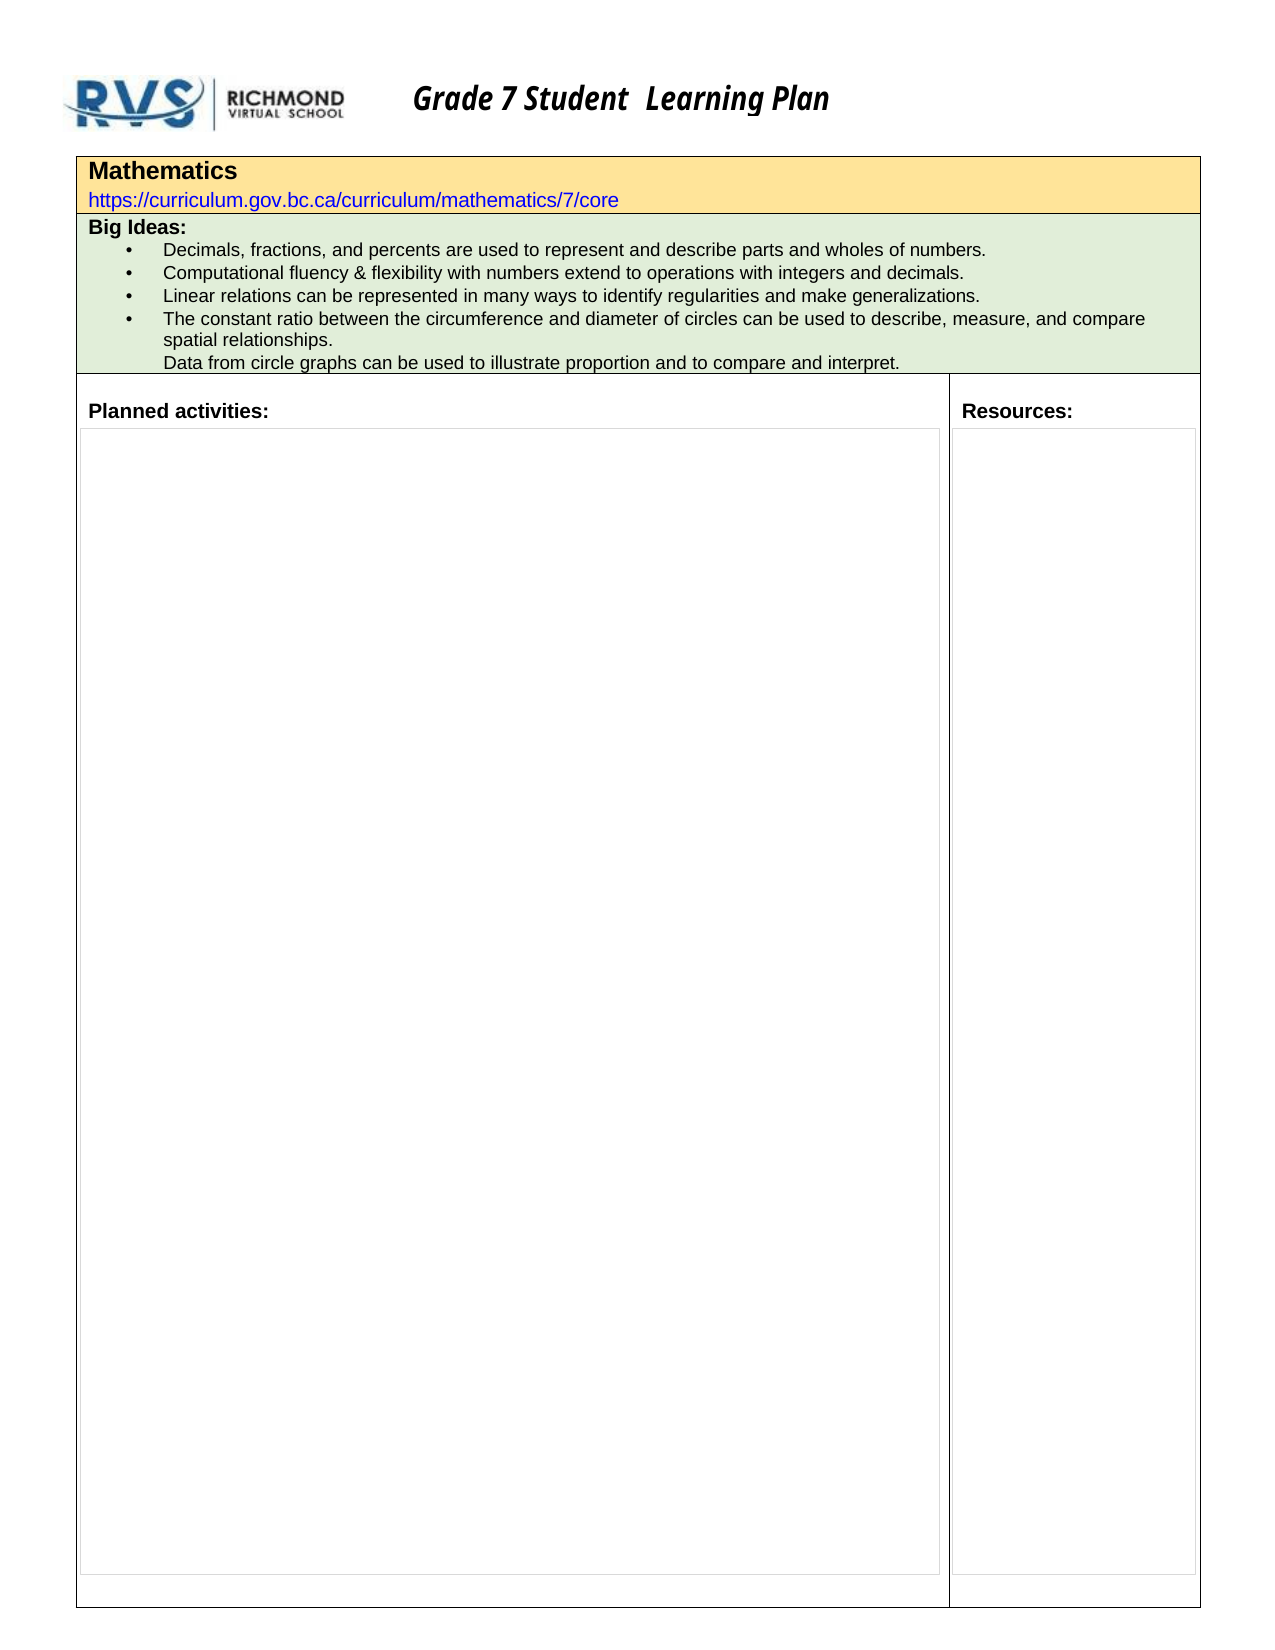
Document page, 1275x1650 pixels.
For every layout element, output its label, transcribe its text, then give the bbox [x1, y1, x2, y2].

table_cell Planned activities: [77, 374, 949, 1607]
table_cell Resources: [950, 374, 1200, 1607]
table_cell Big Ideas: Decimals, fractions, and percents are used to represent and describe parts and wholes of numbers. Computational fluency & flexibility with numbers extend to operations with integers and decimals. Linear relations can be represented in many ways to identify regularities and make generalizations. The constant ratio between the circumference and diameter of circles can be used to describe, measure, and compare spatial relationships. Data from circle graphs can be used to illustrate proportion and to compare and interpret. [77, 214, 1200, 373]
table_cell Mathematics https://curriculum.gov.bc.ca/curriculum/mathematics/7/core [77, 157, 713, 213]
table_cell [713, 157, 1200, 213]
picture [62, 75, 345, 132]
